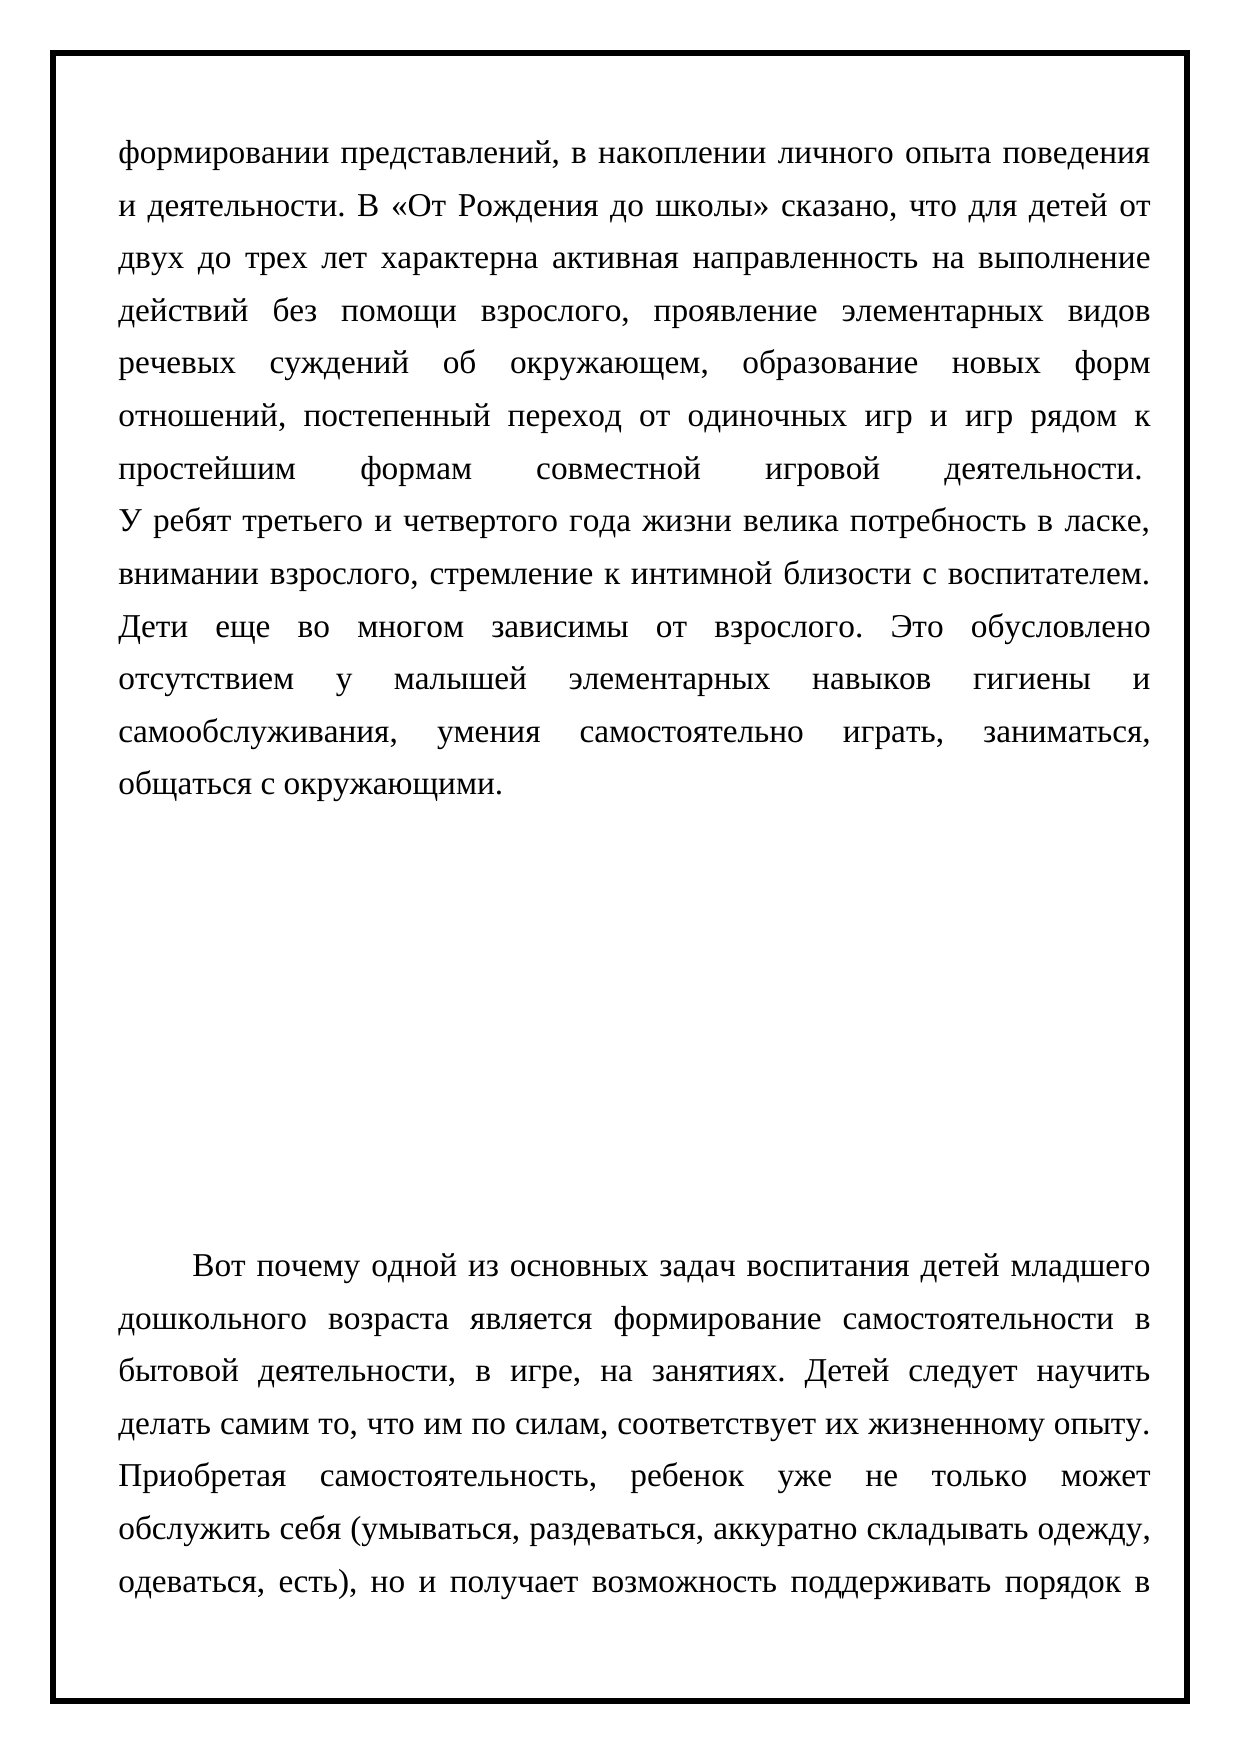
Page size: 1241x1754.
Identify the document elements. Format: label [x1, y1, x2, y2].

text [118, 802, 1152, 1599]
text [118, 118, 1152, 802]
